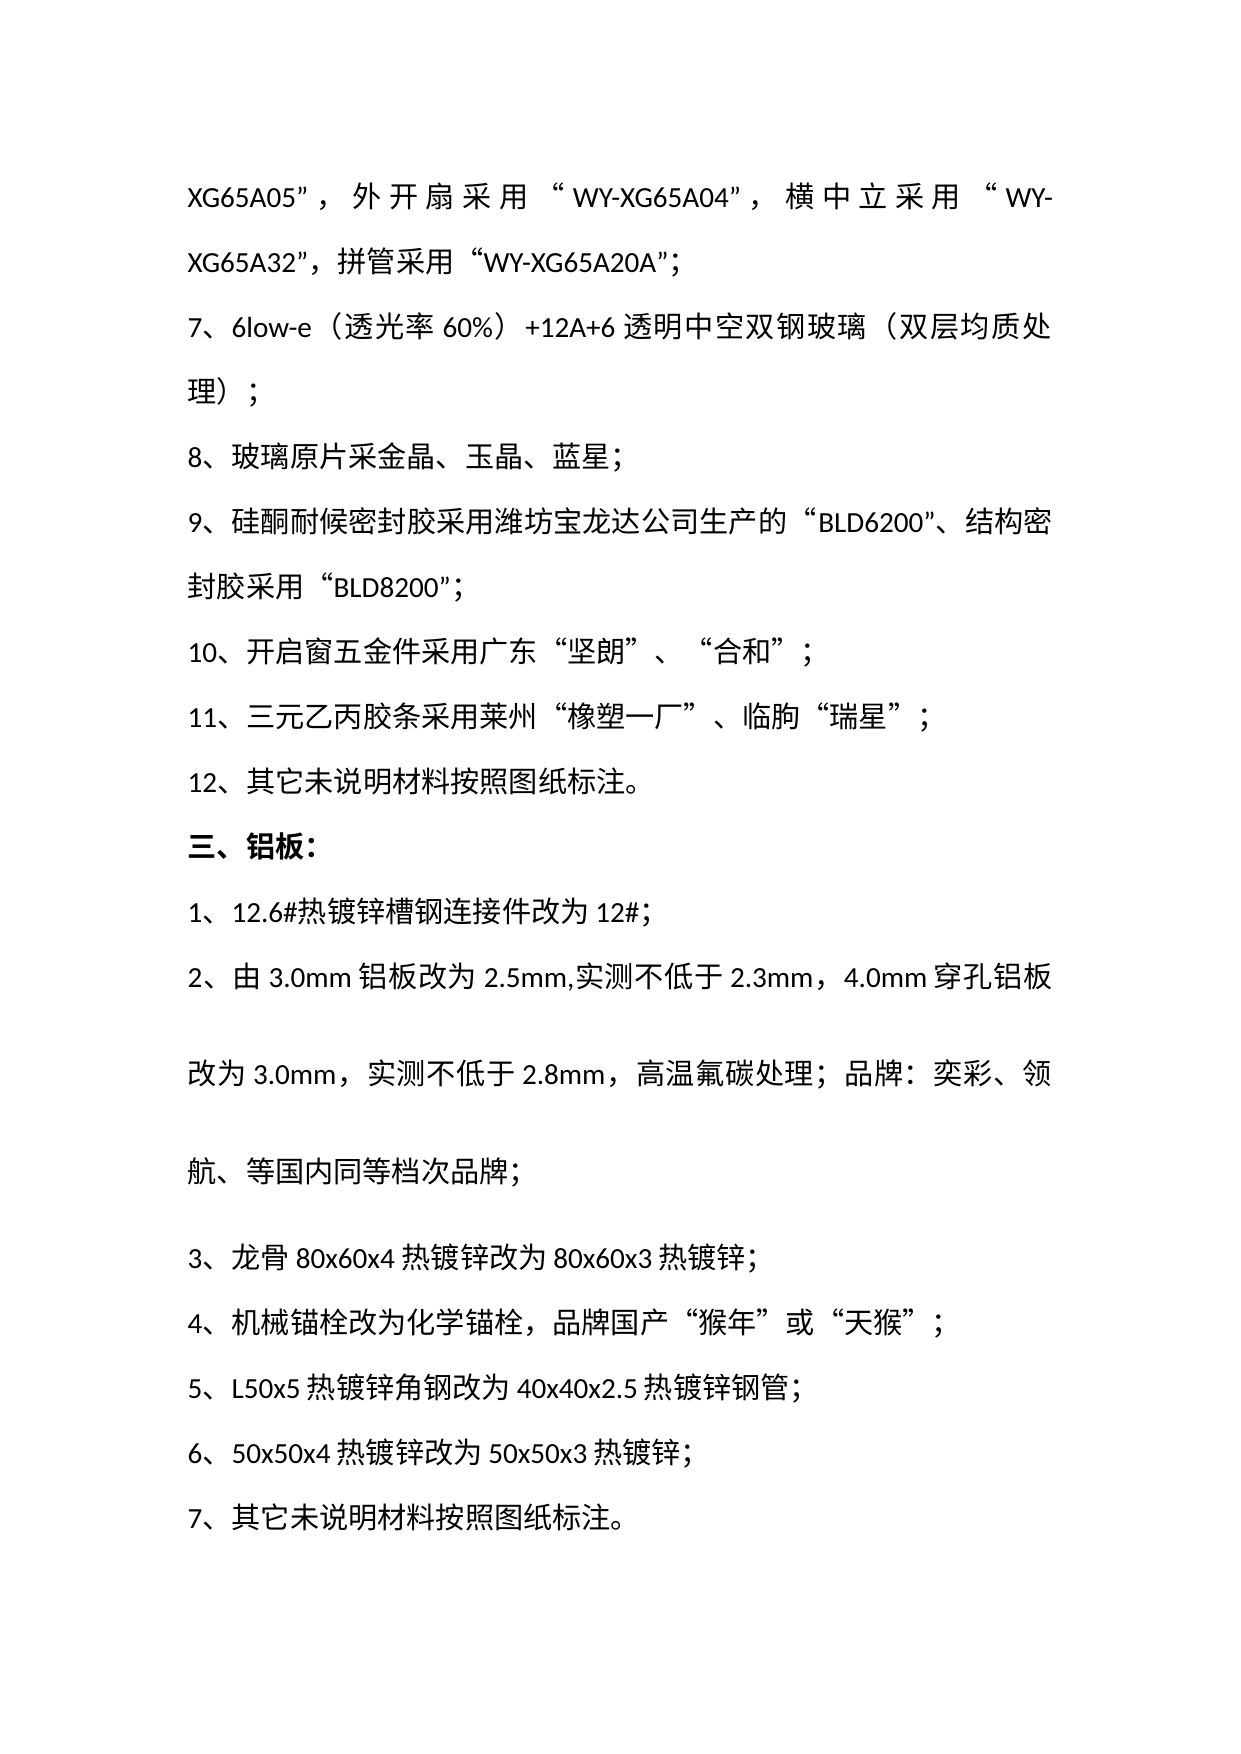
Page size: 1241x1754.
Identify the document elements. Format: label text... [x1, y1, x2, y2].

list 三元乙丙胶条采用莱州“橡塑一厂”、临朐“瑞星”； [187, 682, 1053, 747]
list L50x5热镀锌角钢改为40x40x2.5热镀锌钢管； [187, 1353, 1053, 1418]
list 其它未说明材料按照图纸标注。 [187, 1483, 1053, 1548]
list 1、12.6#热镀锌槽钢连接件改为12#； [187, 877, 1053, 942]
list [187, 162, 1053, 292]
list 6low-e（透光率60%）+12A+6透明中空双钢玻璃（双层均质处理）； [187, 292, 1053, 422]
list 硅酮耐候密封胶采用潍坊宝龙达公司生产的“BLD6200”、结构密封胶采用“BLD8200”； [187, 487, 1053, 617]
list 龙骨80x60x4 热镀锌改为80x60x3热镀锌； [187, 1223, 1053, 1288]
list 机械锚栓改为化学锚栓，品牌国产“猴年”或“天猴”； [187, 1288, 1053, 1353]
list 开启窗五金件采用广东“坚朗”、“合和”； [187, 617, 1053, 682]
list 50x50x4热镀锌改为50x50x3热镀锌； [187, 1418, 1053, 1483]
list 其它未说明材料按照图纸标注。 [187, 747, 1053, 812]
text 2、由3.0mm铝板改为2.5mm,实测不低于2.3mm，4.0mm穿孔铝板改为3.0mm，实测不低于2.8mm，高温氟碳处理；品牌：奕彩、领航、等国内同等档次品牌； [187, 942, 1053, 1202]
list 玻璃原片采金晶、玉晶、蓝星； [187, 422, 1053, 487]
list 铝板： [187, 812, 1053, 877]
